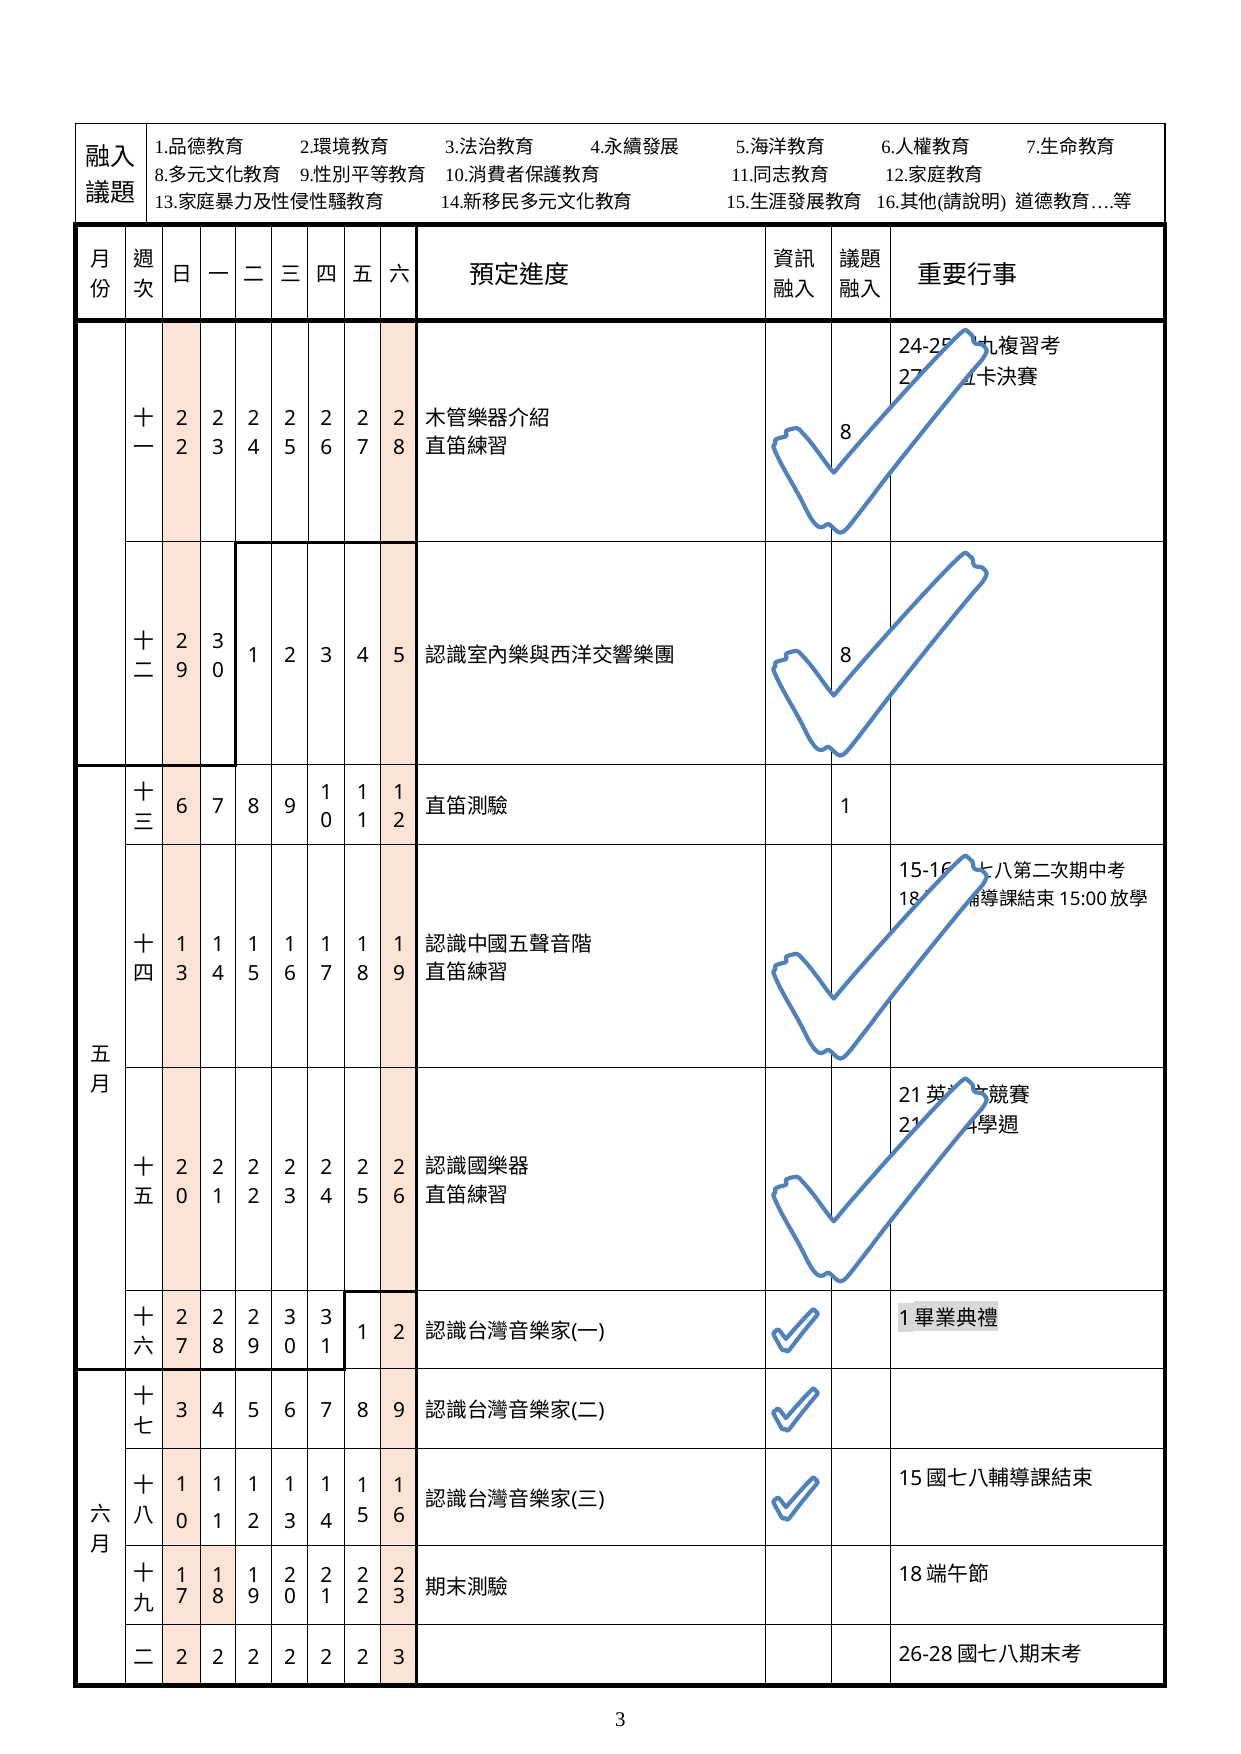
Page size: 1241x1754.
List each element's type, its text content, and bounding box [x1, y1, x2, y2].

table_cell [891, 1369, 1163, 1448]
table_cell 10 [163, 1449, 200, 1544]
table_cell [832, 1546, 890, 1624]
table_header 融入 議題 [76, 124, 146, 222]
table_cell 三 [272, 227, 307, 318]
table_cell [832, 1068, 890, 1217]
table_cell 8 [345, 1369, 380, 1448]
table_header 1.品德教育 2.環境教育 3.法治教育 4.永續發展 5.海洋教育 6.人權教育 7.生命教育 8.多元文化教育 9.性別平等教育 10.消費者保護教育 11.同志教育 12.家庭教育 13.家庭暴力及性侵性騷教育 14.新移民多元文化教育 15.生涯發展教育 16.其他(請說明) 道德教育….等 [147, 124, 1164, 222]
table_cell [832, 845, 890, 994]
table_cell 29 [345, 1625, 380, 1683]
table_cell 13 [163, 845, 200, 1067]
table_cell 16 [381, 1449, 415, 1544]
table_cell 十七 [126, 1371, 162, 1448]
table_cell 30 [201, 542, 234, 764]
table_cell 6 [163, 767, 200, 844]
table_cell 7 [308, 1371, 344, 1448]
table_cell 29 [236, 1291, 271, 1368]
table_cell [832, 1625, 890, 1683]
table_cell 23 [201, 323, 235, 541]
table_cell 26 [381, 1068, 415, 1290]
table_cell 8 [832, 478, 890, 541]
table_cell [766, 1369, 831, 1448]
table_cell 3 [308, 544, 344, 764]
table_cell 十五 [126, 1068, 162, 1290]
table_cell [832, 1227, 890, 1290]
table_cell 26 [236, 1625, 271, 1683]
table_cell 4 [201, 1371, 235, 1448]
table_cell [766, 1291, 831, 1368]
table_cell 15 [345, 1449, 380, 1544]
table_cell 15 [236, 845, 271, 1067]
table_cell 23 [381, 1546, 415, 1624]
table_cell 預定進度 [418, 227, 765, 318]
table_cell 四 [308, 227, 344, 318]
table_cell [766, 323, 831, 541]
table_cell [766, 542, 831, 764]
table_cell 認識台灣音樂家(三) [418, 1449, 765, 1544]
table_cell 1 [346, 1293, 380, 1368]
table_cell [766, 1449, 831, 1544]
table_cell 17 [308, 845, 344, 1067]
table_cell 15-16國七八第二次期中考 18 國九輔導課結束15:00放學 [891, 845, 1163, 1067]
table_cell 15國七八輔導課結束 [891, 1449, 1163, 1544]
table_cell [832, 1291, 890, 1368]
table_cell 11 [201, 1449, 235, 1544]
table_cell 1畢業典禮 [891, 1291, 1163, 1368]
table_cell [832, 1004, 890, 1067]
table_cell 24 [236, 323, 271, 541]
table_cell 18 [201, 1546, 235, 1624]
table_cell 24 [308, 1068, 344, 1290]
table_cell 7 [201, 767, 235, 844]
table_cell 十二 [126, 542, 162, 764]
table_cell 3 [163, 1371, 200, 1448]
table_cell 27 [345, 323, 380, 541]
table_cell 直笛測驗 [418, 765, 765, 844]
table_cell 5 [381, 544, 415, 764]
table_cell 5 [236, 1371, 271, 1448]
table_cell 25 [201, 1625, 235, 1683]
table_cell [766, 1068, 831, 1290]
table_cell 2 [272, 544, 307, 764]
table_cell 30 [381, 1625, 415, 1683]
table_cell 2 [381, 1293, 415, 1368]
table_cell 認識中國五聲音階 直笛練習 [418, 845, 765, 1067]
table_cell 1 [832, 765, 890, 844]
table_cell 19 [381, 845, 415, 1067]
table_cell 24-25國九複習考 27KO拉卡決賽 [891, 323, 1163, 541]
table_cell 8 [832, 542, 890, 691]
table_cell 27 [272, 1625, 307, 1683]
table_cell 認識國樂器 直笛練習 [418, 1068, 765, 1290]
table_cell 21 [201, 1068, 235, 1290]
table_cell 17 [163, 1546, 200, 1624]
table_cell 木管樂器介紹 直笛練習 [418, 323, 765, 541]
table_cell 26 [309, 323, 344, 541]
table_cell 五月 [78, 767, 125, 1368]
table_cell [832, 1369, 890, 1448]
table_cell 18 [345, 845, 380, 1067]
table_cell 十四 [126, 845, 162, 1067]
table_cell 20 [272, 1546, 307, 1624]
table_cell 29 [163, 542, 200, 764]
table_cell 9 [381, 1369, 415, 1448]
table_cell [832, 1449, 890, 1544]
table_cell 18端午節 [891, 1546, 1163, 1624]
table_cell 26-28國七八期末考 29休業式、10:10校務會議 [891, 1625, 1163, 1683]
table_cell 22 [163, 323, 200, 541]
table_cell 30 [272, 1291, 307, 1368]
table_cell 14 [308, 1449, 344, 1544]
table_cell 五 [345, 227, 380, 318]
table_cell 8 [832, 701, 890, 764]
table_cell [891, 765, 1163, 844]
table_cell 六 [381, 227, 415, 318]
table_cell 十三 [126, 767, 162, 844]
table_cell 六月 [78, 1371, 125, 1683]
table_cell 議題 融入 [832, 227, 890, 318]
table_cell 資訊 融入 [766, 227, 831, 318]
table_cell 22 [345, 1546, 380, 1624]
table_cell 週 次 [126, 227, 162, 318]
table_cell 14 [201, 845, 235, 1067]
table_cell 8 [236, 765, 271, 844]
table_cell 25 [272, 323, 308, 541]
table_cell [766, 1625, 831, 1683]
table_cell 23 [272, 1068, 307, 1290]
table_cell [418, 1625, 765, 1683]
table_cell 日 [163, 227, 200, 318]
table_cell 期末測驗 [418, 1546, 765, 1624]
table_cell 10 [308, 765, 344, 844]
table_cell 28 [201, 1291, 235, 1368]
table_cell 22 [236, 1068, 271, 1290]
table_cell 二 [236, 227, 271, 318]
table_cell 28 [308, 1625, 344, 1683]
table_cell 12 [381, 765, 415, 844]
table_cell 24 [163, 1625, 200, 1683]
table_cell 13 [272, 1449, 307, 1544]
table_cell 19 [236, 1546, 271, 1624]
table_cell 十八 [126, 1449, 162, 1544]
table_cell 31 [308, 1291, 343, 1368]
table_cell 27 [163, 1291, 200, 1368]
table_cell 認識台灣音樂家(一) [418, 1291, 765, 1368]
table_cell [766, 765, 831, 844]
table_cell 1 [237, 544, 271, 764]
table_cell [766, 845, 831, 1067]
table_cell 認識台灣音樂家(二) [418, 1369, 765, 1448]
table_cell 20 [163, 1068, 200, 1290]
table_cell 認識室內樂與西洋交響樂團 [418, 542, 765, 764]
table_cell 21英語文競賽 21-25科學週 [891, 1068, 1163, 1290]
table_cell 十九 [126, 1546, 162, 1624]
table_cell 16 [272, 845, 307, 1067]
table_cell 4 [345, 544, 380, 764]
table_cell 一 [201, 227, 235, 318]
table_cell 重要行事 [891, 227, 1163, 318]
table_cell 11 [345, 765, 380, 844]
table_cell 十六 [126, 1291, 162, 1368]
table_cell 9 [272, 765, 307, 844]
table_cell 十一 [126, 323, 162, 541]
table_cell 25 [345, 1068, 380, 1290]
table_cell 6 [272, 1371, 307, 1448]
table_cell [766, 1546, 831, 1624]
table_cell 12 [236, 1449, 271, 1544]
table_cell 二十 [126, 1625, 162, 1683]
table_cell 28 [381, 323, 415, 541]
table_cell 21 [308, 1546, 344, 1624]
table_cell 8 [832, 323, 890, 468]
table_cell [891, 542, 1163, 764]
table_cell 月 份 [78, 227, 125, 318]
